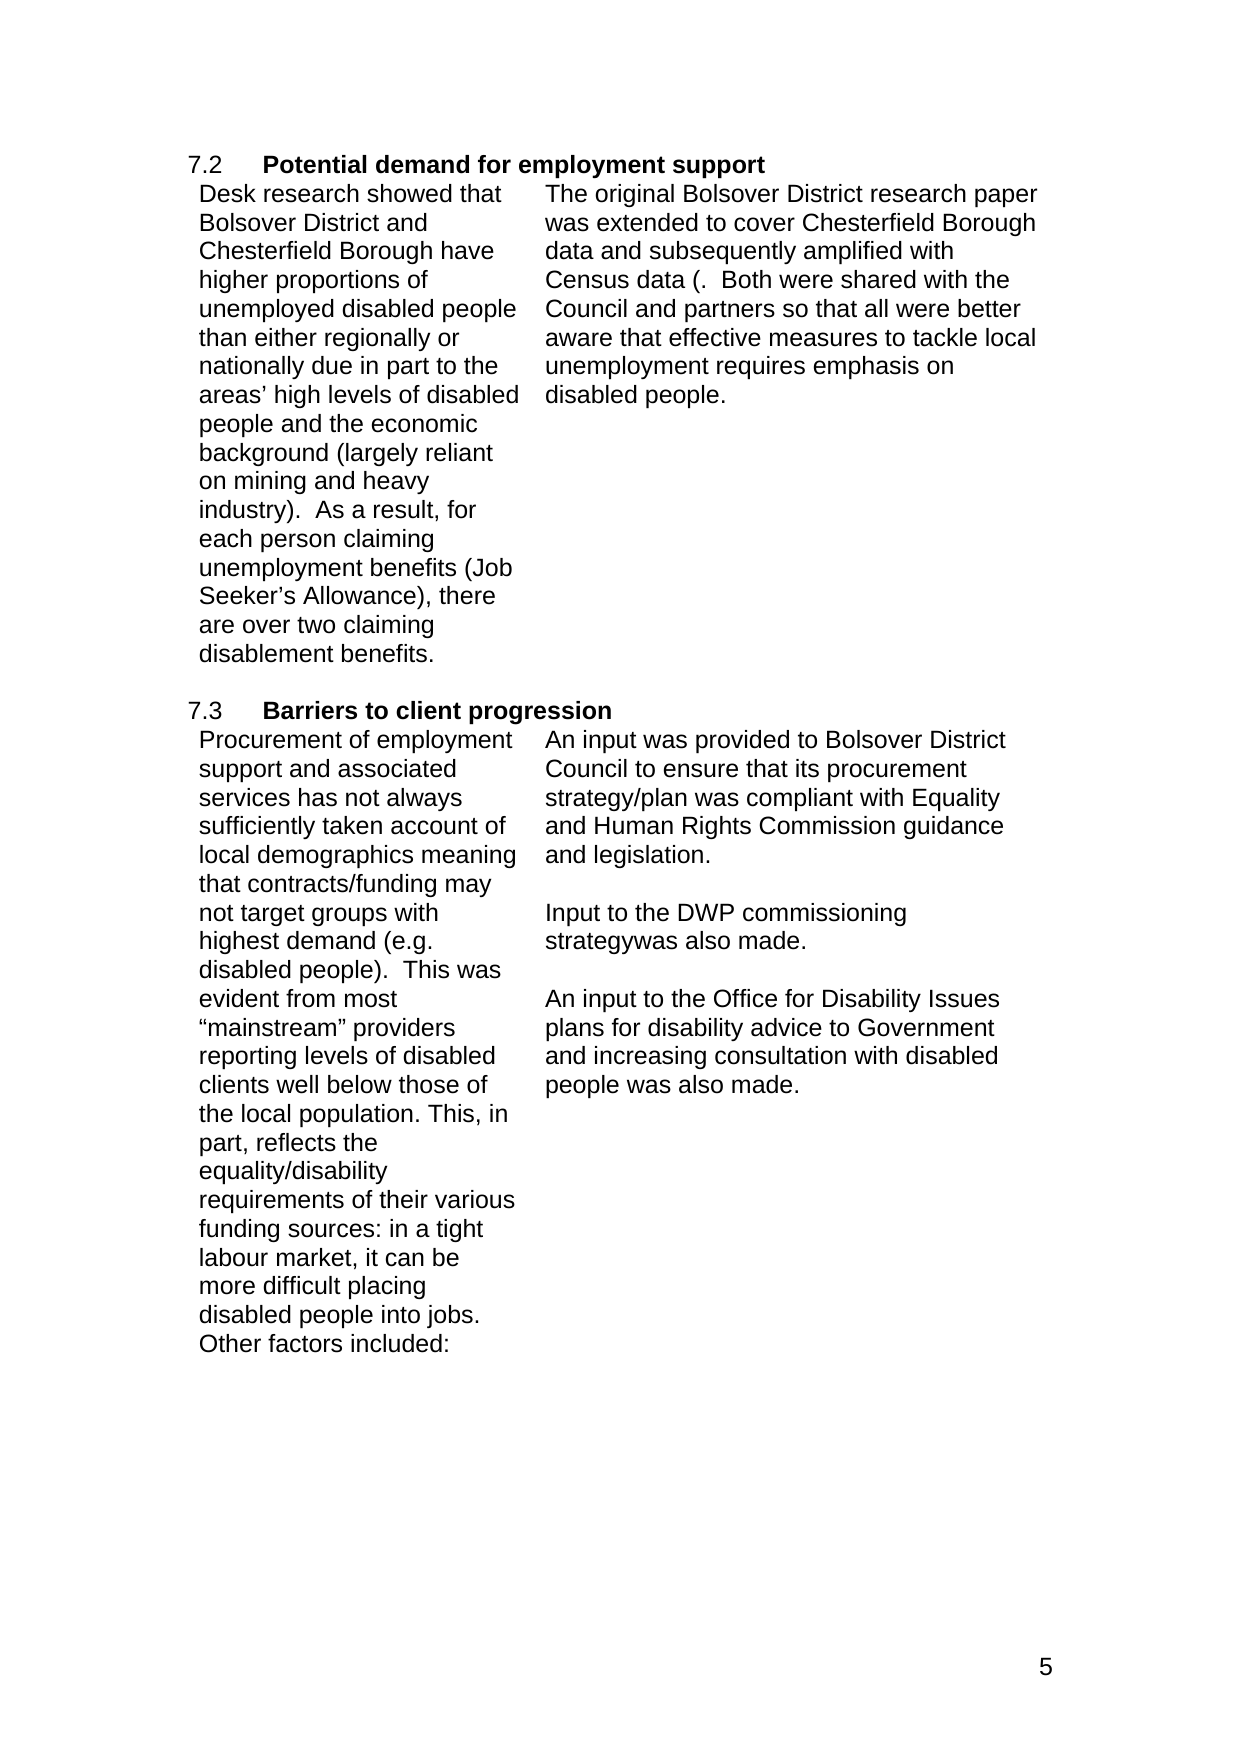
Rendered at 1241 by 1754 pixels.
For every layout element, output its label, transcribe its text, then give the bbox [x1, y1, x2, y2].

table_header Procurement of employment support and associated services has not always sufficiently taken account of local demographics meaning that contracts/funding may not target groups with highest demand (e.g. disabled people). This was evident from most “mainstream” providers reporting levels of disabled clients well below those of the local population. This, in part, reflects the equality/disability requirements of their various funding sources: in a tight labour market, it can be more difficult placing disabled people into jobs. Other factors included: [188, 725, 533, 1357]
table_header An input was provided to Bolsover District Council to ensure that its procurement strategy/plan was compliant with Equality and Human Rights Commission guidance and legislation. Input to the DWP commissioning strategywas also made. An input to the Office for Disability Issues plans for disability advice to Government and increasing consultation with disabled people was also made. [534, 725, 1053, 1357]
text 7.3 Barriers to client progression [187, 696, 1053, 725]
table_header The original Bolsover District research paper was extended to cover Chesterfield Borough data and subsequently amplified with Census data (. Both were shared with the Council and partners so that all were better aware that effective measures to tackle local unemployment requires emphasis on disabled people. [534, 179, 1053, 667]
list Potential demand for employment support [187, 150, 1053, 179]
table_header Desk research showed that Bolsover District and Chesterfield Borough have higher proportions of unemployed disabled people than either regionally or nationally due in part to the areas’ high levels of disabled people and the economic background (largely reliant on mining and heavy industry). As a result, for each person claiming unemployment benefits (Job Seeker’s Allowance), there are over two claiming disablement benefits. [188, 179, 533, 667]
